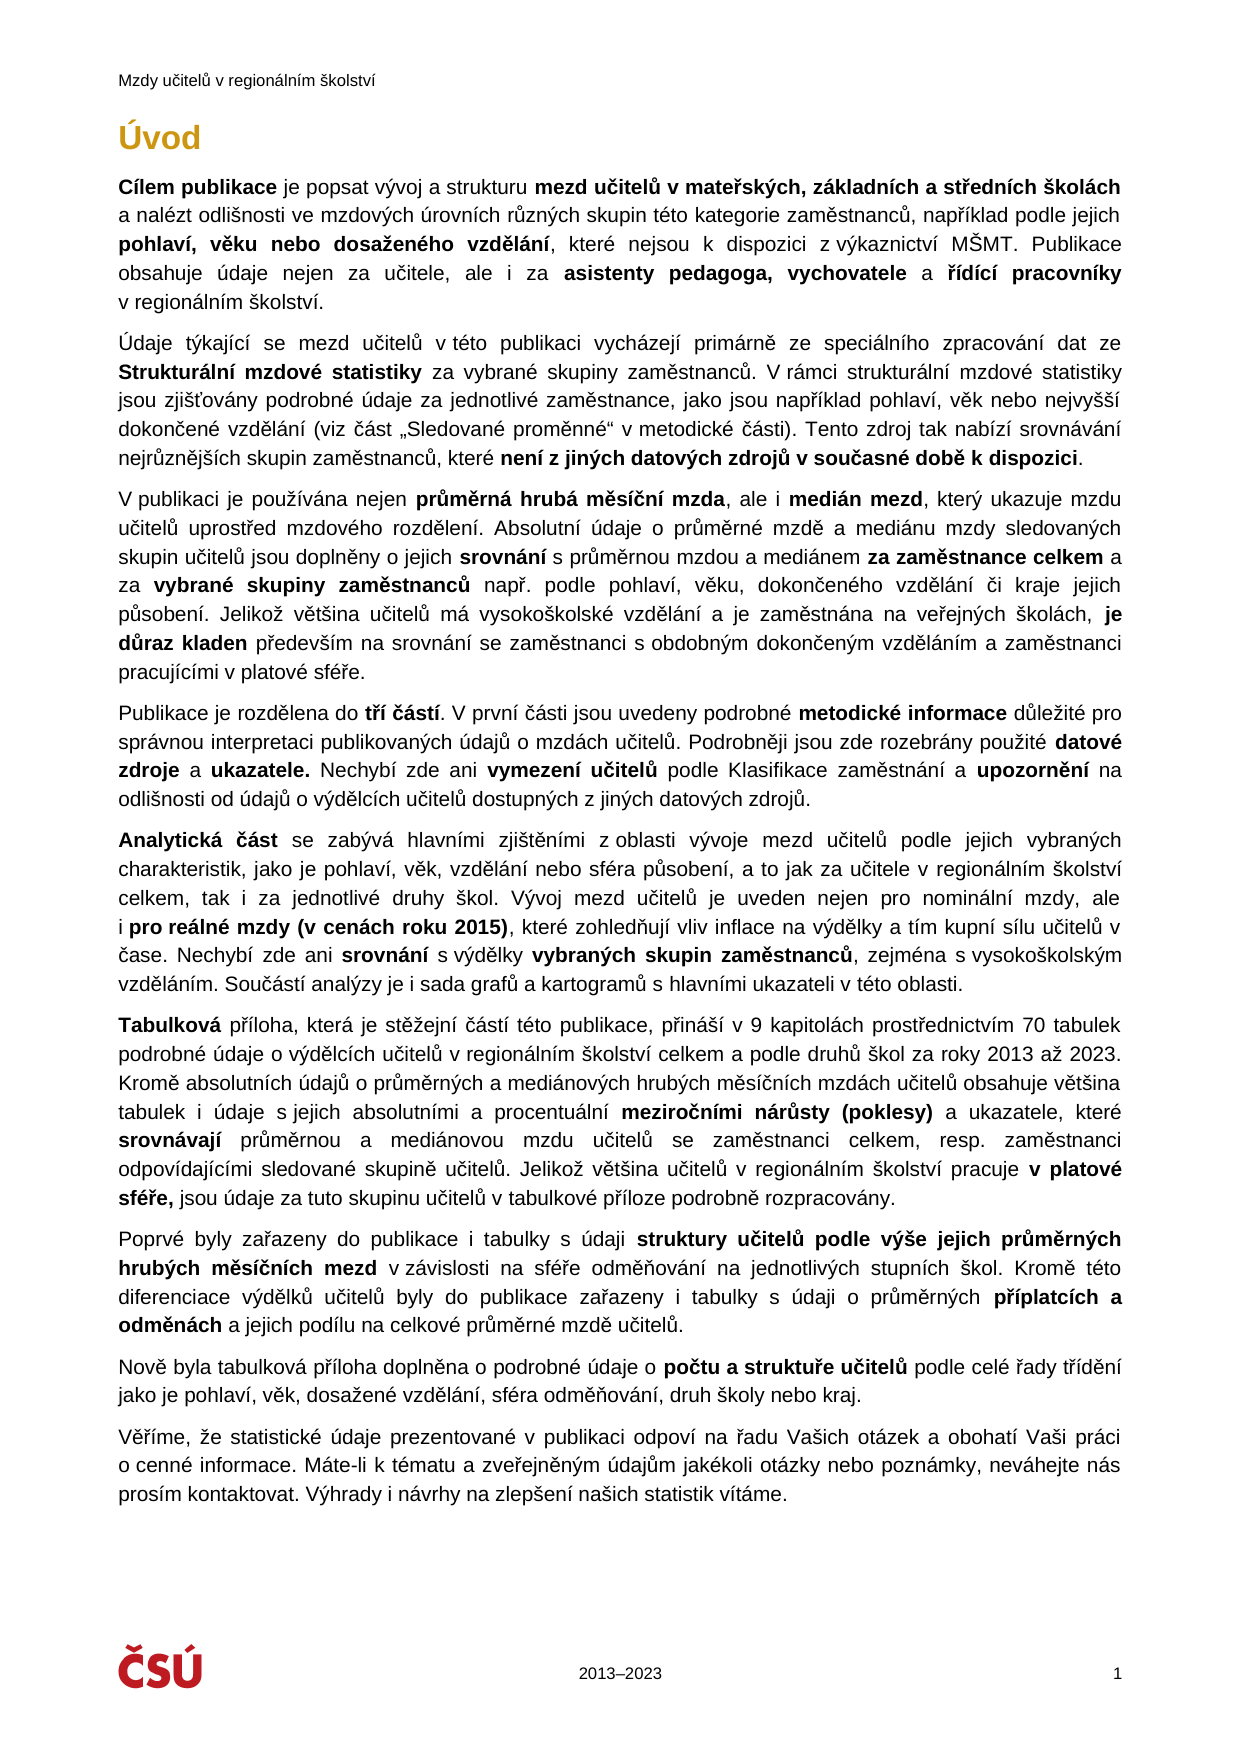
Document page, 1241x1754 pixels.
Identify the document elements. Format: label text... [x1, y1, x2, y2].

picture [118, 1643, 202, 1689]
text Nově byla tabulková příloha doplněna o podrobné údaje o počtu a struktuře učitelů podle celé řady třídění jako je pohlaví, věk, dosažené vzdělání, sféra odměňování, druh školy nebo kraj. [118, 1354, 1122, 1407]
text Cílem publikace je popsat vývoj a strukturu mezd učitelů v mateřských, základních a středních školách a nalézt odlišnosti ve mzdových úrovních různých skupin této kategorie zaměstnanců, například podle jejich pohlaví, věku nebo dosaženého vzdělání, které nejsou k dispozici z výkaznictví MŠMT. Publikace obsahuje údaje nejen za učitele, ale i za asistenty pedagoga, vychovatele a řídící pracovníky v regionálním školství. [118, 174, 1122, 313]
text Tabulková příloha, která je stěžejní částí této publikace, přináší v 9 kapitolách prostřednictvím 70 tabulek podrobné údaje o výdělcích učitelů v regionálním školství celkem a podle druhů škol za roky 2013 až 2023. Kromě absolutních údajů o průměrných a mediánových hrubých měsíčních mzdách učitelů obsahuje většina tabulek i údaje s jejich absolutními a procentuální meziročními nárůsty (poklesy) a ukazatele, které srovnávají průměrnou a mediánovou mzdu učitelů se zaměstnanci celkem, resp. zaměstnanci odpovídajícími sledované skupině učitelů. Jelikož většina učitelů v regionálním školství pracuje v platové sféře, jsou údaje za tuto skupinu učitelů v tabulkové příloze podrobně rozpracovány. [118, 1013, 1122, 1210]
text Věříme, že statistické údaje prezentované v publikaci odpoví na řadu Vašich otázek a obohatí Vaši práci o cenné informace. Máte-li k tématu a zveřejněným údajům jakékoli otázky nebo poznámky, neváhejte nás prosím kontaktovat. Výhrady i návrhy na zlepšení našich statistik vítáme. [118, 1424, 1122, 1506]
text Publikace je rozdělena do tří částí. V první části jsou uvedeny podrobné metodické informace důležité pro správnou interpretaci publikovaných údajů o mzdách učitelů. Podrobněji jsou zde rozebrány použité datové zdroje a ukazatele. Nechybí zde ani vymezení učitelů podle Klasifikace zaměstnání a upozornění na odlišnosti od údajů o výdělcích učitelů dostupných z jiných datových zdrojů. [118, 701, 1122, 811]
text V publikaci je používána nejen průměrná hrubá měsíční mzda, ale i medián mezd, který ukazuje mzdu učitelů uprostřed mzdového rozdělení. Absolutní údaje o průměrné mzdě a mediánu mzdy sledovaných skupin učitelů jsou doplněny o jejich srovnání s průměrnou mzdou a mediánem za zaměstnance celkem a za vybrané skupiny zaměstnanců např. podle pohlaví, věku, dokončeného vzdělání či kraje jejich působení. Jelikož většina učitelů má vysokoškolské vzdělání a je zaměstnána na veřejných školách, je důraz kladen především na srovnání se zaměstnanci s obdobným dokončeným vzděláním a zaměstnanci pracujícími v platové sféře. [118, 487, 1122, 683]
subtitle Úvod [118, 118, 1122, 157]
text Poprvé byly zařazeny do publikace i tabulky s údaji struktury učitelů podle výše jejich průměrných hrubých měsíčních mezd v závislosti na sféře odměňování na jednotlivých stupních škol. Kromě této diferenciace výdělků učitelů byly do publikace zařazeny i tabulky s údaji o průměrných příplatcích a odměnách a jejich podílu na celkové průměrné mzdě učitelů. [118, 1227, 1122, 1337]
text Údaje týkající se mezd učitelů v této publikaci vycházejí primárně ze speciálního zpracování dat ze Strukturální mzdové statistiky za vybrané skupiny zaměstnanců. V rámci strukturální mzdové statistiky jsou zjišťovány podrobné údaje za jednotlivé zaměstnance, jako jsou například pohlaví, věk nebo nejvyšší dokončené vzdělání (viz část „Sledované proměnné“ v metodické části). Tento zdroj tak nabízí srovnávání nejrůznějších skupin zaměstnanců, které není z jiných datových zdrojů v současné době k dispozici. [118, 331, 1122, 470]
text Analytická část se zabývá hlavními zjištěními z oblasti vývoje mezd učitelů podle jejich vybraných charakteristik, jako je pohlaví, věk, vzdělání nebo sféra působení, a to jak za učitele v regionálním školství celkem, tak i za jednotlivé druhy škol. Vývoj mezd učitelů je uveden nejen pro nominální mzdy, ale i pro reálné mzdy (v cenách roku 2015), které zohledňují vliv inflace na výdělky a tím kupní sílu učitelů v čase. Nechybí zde ani srovnání s výdělky vybraných skupin zaměstnanců, zejména s vysokoškolským vzděláním. Součástí analýzy je i sada grafů a kartogramů s hlavními ukazateli v této oblasti. [118, 828, 1122, 996]
